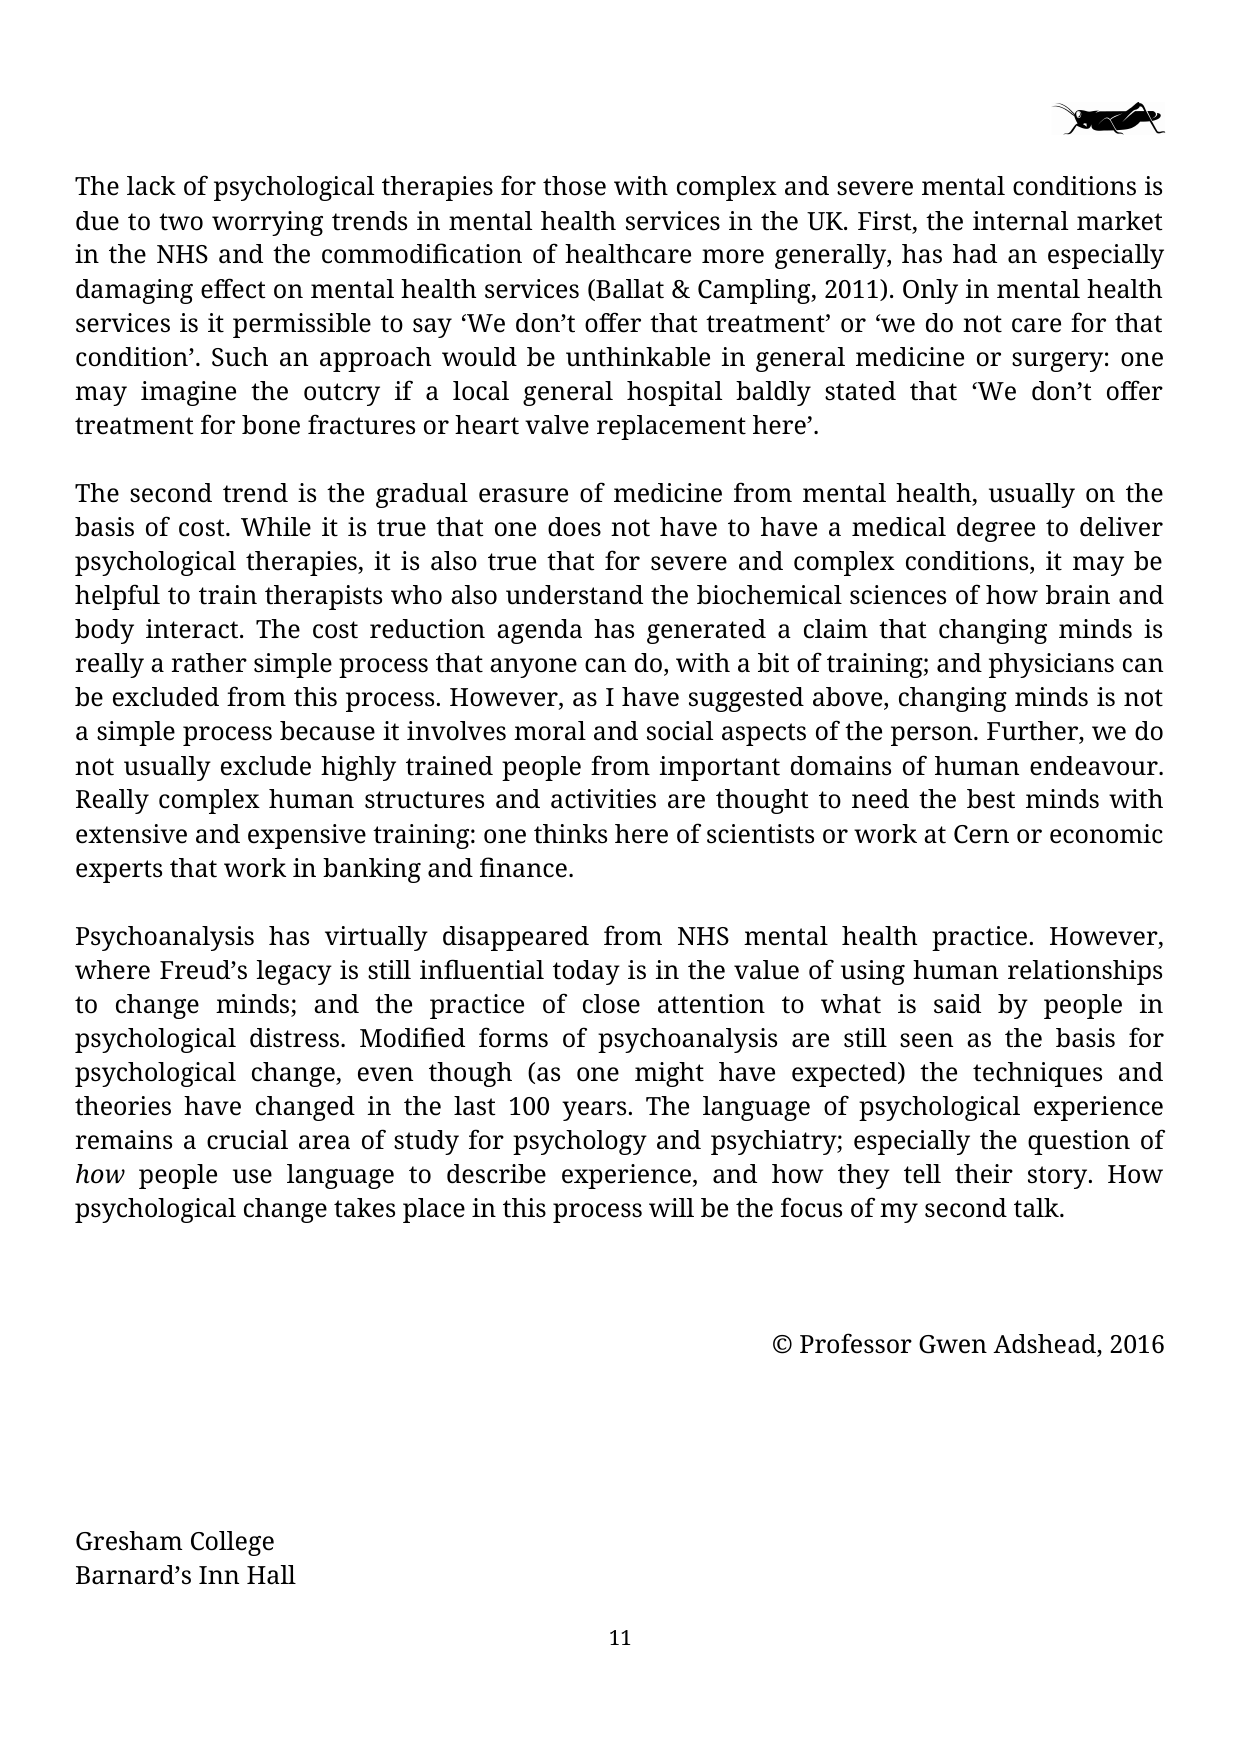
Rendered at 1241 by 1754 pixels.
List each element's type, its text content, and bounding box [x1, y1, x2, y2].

text The second trend is the gradual erasure of medicine from mental health, usually on the basis of cost. While it is true that one does not have to have a medical degree to deliver psychological therapies, it is also true that for severe and complex conditions, it may be helpful to train therapists who also understand the biochemical sciences of how brain and body interact. The cost reduction agenda has generated a claim that changing minds is really a rather simple process that anyone can do, with a bit of training; and physicians can be excluded from this process. However, as I have suggested above, changing minds is not a simple process because it involves moral and social aspects of the person. Further, we do not usually exclude highly trained people from important domains of human endeavour. Really complex human structures and activities are thought to need the best minds with extensive and expensive training: one thinks here of scientists or work at Cern or economic experts that work in banking and finance. [75, 476, 1165, 884]
text Barnard’s Inn Hall [75, 1557, 1165, 1592]
text © Professor Gwen Adshead, 2016 [75, 1327, 1165, 1361]
text Gresham College [75, 1523, 1165, 1557]
picture [1051, 102, 1166, 135]
text Psychoanalysis has virtually disappeared from NHS mental health practice. However, where Freud’s legacy is still influential today is in the value of using human relationships to change minds; and the practice of close attention to what is said by people in psychological distress. Modified forms of psychoanalysis are still seen as the basis for psychological change, even though (as one might have expected) the techniques and theories have changed in the last 100 years. The language of psychological experience remains a crucial area of study for psychology and psychiatry; especially the question of how people use language to describe experience, and how they tell their story. How psychological change takes place in this process will be the focus of my second talk. [75, 918, 1165, 1225]
text The lack of psychological therapies for those with complex and severe mental conditions is due to two worrying trends in mental health services in the UK. First, the internal market in the NHS and the commodification of healthcare more generally, has had an especially damaging effect on mental health services (Ballat & Campling, 2011). Only in mental health services is it permissible to say ‘We don’t offer that treatment’ or ‘we do not care for that condition’. Such an approach would be unthinkable in general medicine or surgery: one may imagine the outcry if a local general hospital baldly stated that ‘We don’t offer treatment for bone fractures or heart valve replacement here’. [75, 169, 1165, 442]
